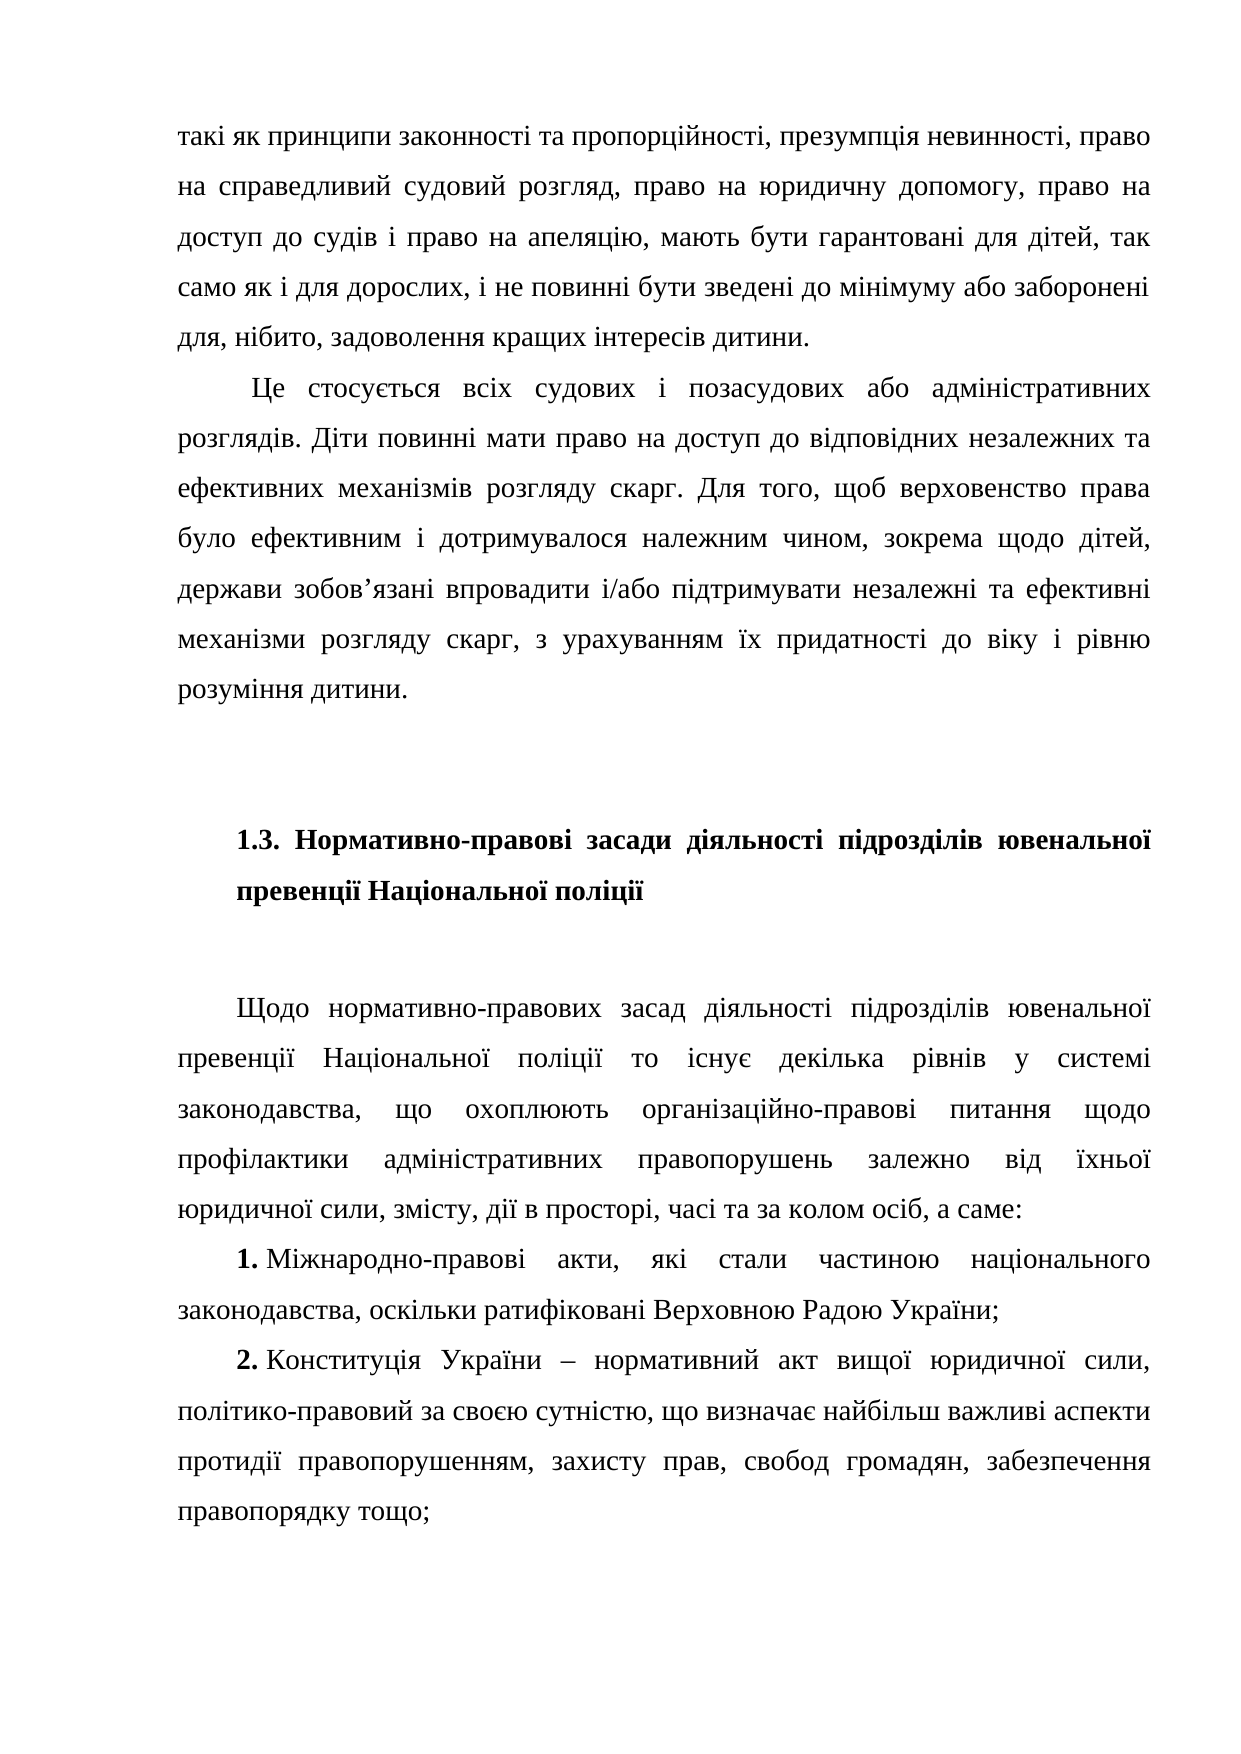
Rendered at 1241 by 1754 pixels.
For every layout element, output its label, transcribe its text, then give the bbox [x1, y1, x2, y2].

list Конституція України – нормативний акт вищої юридичної сили, політико-правовий за своєю сутністю, що визначає найбільш важливі аспекти протидії правопорушенням, захисту прав, свобод громадян, забезпечення правопорядку тощо; [177, 1342, 1152, 1527]
text Щодо нормативно-правових засад діяльності підрозділів ювенальної превенції Національної поліції то існує декілька рівнів у системі законодавства, що охоплюють організаційно-правові питання щодо профілактики адміністративних правопорушень залежно від їхньої юридичної сили, змісту, дії в просторі, часі та за колом осіб, а саме: [177, 990, 1152, 1225]
text Це стосується всіх судових і позасудових або адміністративних розглядів. Діти повинні мати право на доступ до відповідних незалежних та ефективних механізмів розгляду скарг. Для того, щоб верховенство права було ефективним і дотримувалося належним чином, зокрема щодо дітей, держави зобов’язані впровадити і/або підтримувати незалежні та ефективні механізми розгляду скарг, з урахуванням їх придатності до віку і рівню розуміння дитини. [177, 370, 1152, 705]
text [177, 118, 1152, 353]
list Міжнародно-правові акти, які стали частиною національного законодавства, оскільки ратифіковані Верховною Радою України; [177, 1242, 1152, 1326]
list 1.3. Нормативно-правові засади діяльності підрозділів ювенальної превенції Національної поліції [236, 822, 1152, 906]
